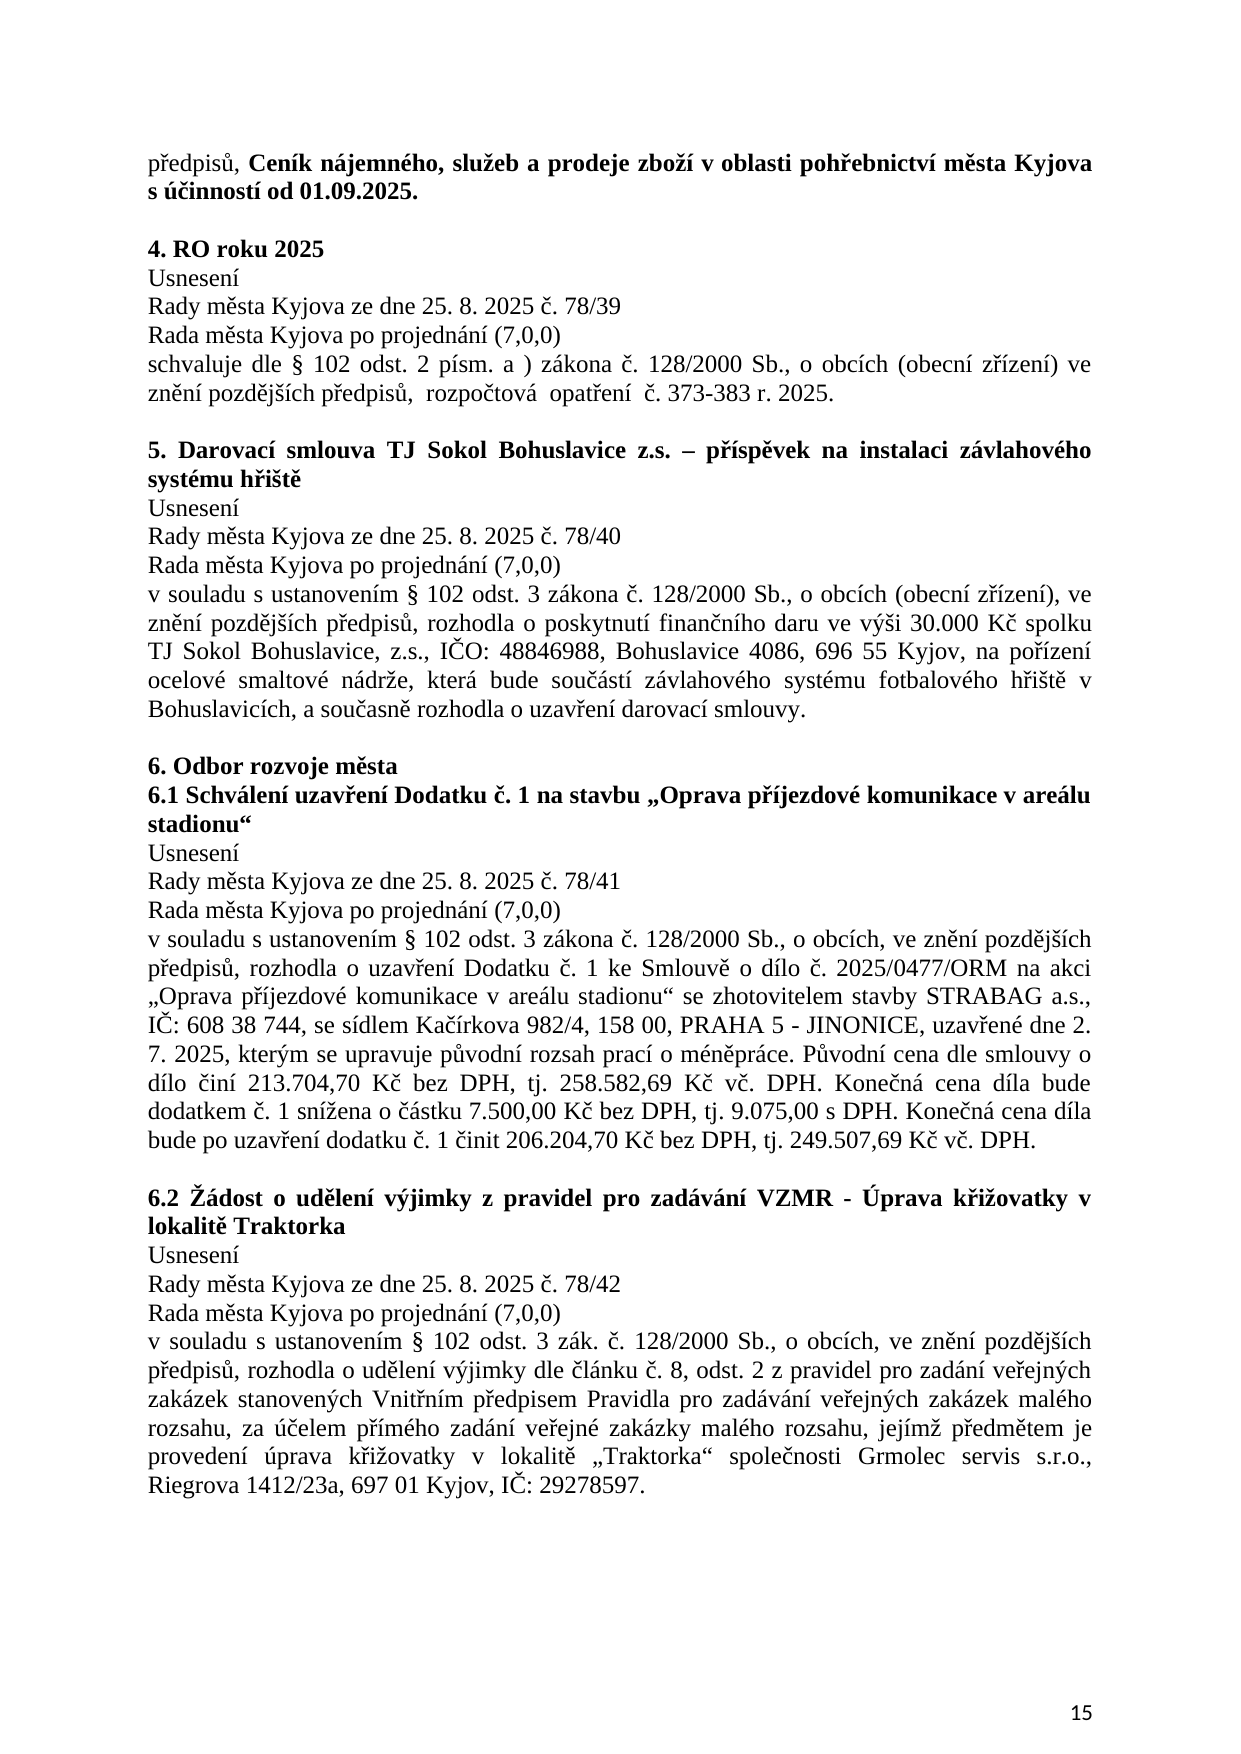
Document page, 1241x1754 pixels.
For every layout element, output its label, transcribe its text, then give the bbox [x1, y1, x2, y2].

text Rady města Kyjova ze dne 25. 8. 2025 č. 78/40 [148, 521, 1093, 550]
text v souladu s ustanovením § 102 odst. 3 zákona č. 128/2000 Sb., o obcích, ve znění pozdějších předpisů, rozhodla o uzavření Dodatku č. 1 ke Smlouvě o dílo č. 2025/0477/ORM na akci „Oprava příjezdové komunikace v areálu stadionu“ se zhotovitelem stavby STRABAG a.s., IČ: 608 38 744, se sídlem Kačírkova 982/4, 158 00, PRAHA 5 - JINONICE, uzavřené dne 2. 7. 2025, kterým se upravuje původní rozsah prací o méněpráce. Původní cena dle smlouvy o dílo činí 213.704,70 Kč bez DPH, tj. 258.582,69 Kč vč. DPH. Konečná cena díla bude dodatkem č. 1 snížena o částku 7.500,00 Kč bez DPH, tj. 9.075,00 s DPH. Konečná cena díla bude po uzavření dodatku č. 1 činit 206.204,70 Kč bez DPH, tj. 249.507,69 Kč vč. DPH. [148, 924, 1093, 1154]
text v souladu s ustanovením § 102 odst. 3 zákona č. 128/2000 Sb., o obcích (obecní zřízení), ve znění pozdějších předpisů, rozhodla o poskytnutí finančního daru ve výši 30.000 Kč spolku TJ Sokol Bohuslavice, z.s., IČO: 48846988, Bohuslavice 4086, 696 55 Kyjov, na pořízení ocelové smaltové nádrže, která bude součástí závlahového systému fotbalového hřiště v Bohuslavicích, a současně rozhodla o uzavření darovací smlouvy. [148, 579, 1093, 723]
text Rady města Kyjova ze dne 25. 8. 2025 č. 78/39 [148, 291, 1093, 320]
text 4. RO roku 2025 [148, 234, 1093, 263]
text Usnesení [148, 263, 1093, 291]
text Rada města Kyjova po projednání (7,0,0) [148, 320, 1093, 349]
text 5. Darovací smlouva TJ Sokol Bohuslavice z.s. – příspěvek na instalaci závlahového systému hřiště [148, 435, 1093, 493]
text schvaluje dle § 102 odst. 2 písm. a ) zákona č. 128/2000 Sb., o obcích (obecní zřízení) ve znění pozdějších předpisů, rozpočtová opatření č. 373-383 r. 2025. [148, 349, 1093, 406]
text Rada města Kyjova po projednání (7,0,0) [148, 550, 1093, 579]
text Usnesení [148, 1240, 1093, 1269]
text Rady města Kyjova ze dne 25. 8. 2025 č. 78/42 [148, 1269, 1093, 1298]
text Rada města Kyjova po projednání (7,0,0) [148, 1298, 1093, 1326]
text Rada města Kyjova po projednání (7,0,0) [148, 895, 1093, 924]
text Rady města Kyjova ze dne 25. 8. 2025 č. 78/41 [148, 866, 1093, 895]
text Usnesení [148, 838, 1093, 866]
text 6. Odbor rozvoje města [148, 751, 1093, 780]
text 6.2 Žádost o udělení výjimky z pravidel pro zadávání VZMR - Úprava křižovatky v lokalitě Traktorka [148, 1183, 1093, 1240]
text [148, 148, 1093, 205]
text v souladu s ustanovením § 102 odst. 3 zák. č. 128/2000 Sb., o obcích, ve znění pozdějších předpisů, rozhodla o udělení výjimky dle článku č. 8, odst. 2 z pravidel pro zadání veřejných zakázek stanovených Vnitřním předpisem Pravidla pro zadávání veřejných zakázek malého rozsahu, za účelem přímého zadání veřejné zakázky malého rozsahu, jejímž předmětem je provedení úprava křižovatky v lokalitě „Traktorka“ společnosti Grmolec servis s.r.o., Riegrova 1412/23a, 697 01 Kyjov, IČ: 29278597. [148, 1326, 1093, 1499]
text Usnesení [148, 493, 1093, 521]
text 6.1 Schválení uzavření Dodatku č. 1 na stavbu „Oprava příjezdové komunikace v areálu stadionu“ [148, 780, 1093, 838]
